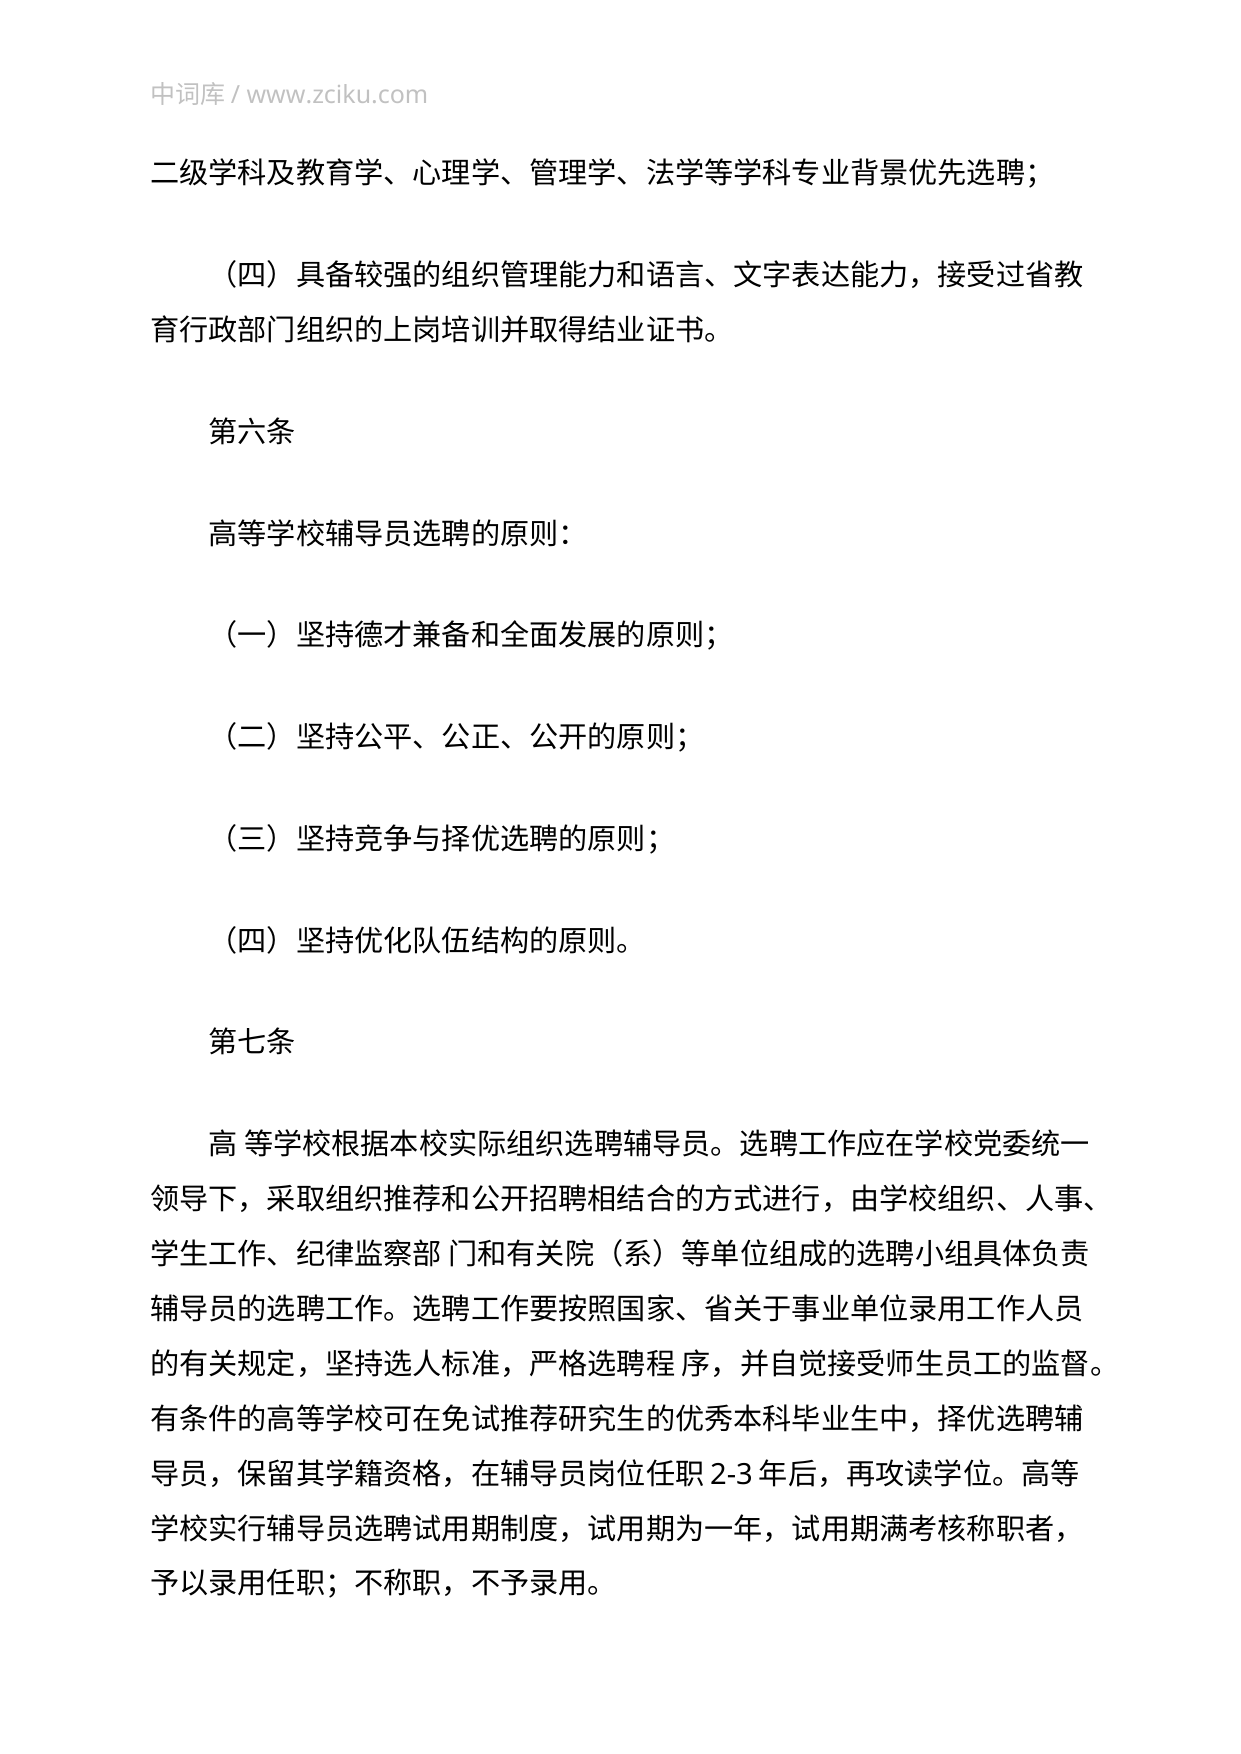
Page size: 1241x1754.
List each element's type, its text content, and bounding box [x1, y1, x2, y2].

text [150, 150, 1090, 192]
text 第六条 [150, 408, 1090, 451]
text （三）坚持竞争与择优选聘的原则； [150, 816, 1090, 858]
text 高 等学校根据本校实际组织选聘辅导员。选聘工作应在学校党委统一领导下，采取组织推荐和公开招聘相结合的方式进行，由学校组织、人事、学生工作、纪律监察部 门和有关院（系）等单位组成的选聘小组具体负责辅导员的选聘工作。选聘工作要按照国家、省关于事业单位录用工作人员的有关规定，坚持选人标准，严格选聘程 序，并自觉接受师生员工的监督。有条件的高等学校可在免试推荐研究生的优秀本科毕业生中，择优选聘辅导员，保留其学籍资格，在辅导员岗位任职2-3年后，再攻读学位。高等学校实行辅导员选聘试用期制度，试用期为一年，试用期满考核称职者，予以录用任职；不称职，不予录用。 [150, 1121, 1090, 1602]
text （一）坚持德才兼备和全面发展的原则； [150, 612, 1090, 654]
text 高等学校辅导员选聘的原则： [150, 510, 1090, 552]
text （四）具备较强的组织管理能力和语言、文字表达能力，接受过省教育行政部门组织的上岗培训并取得结业证书。 [150, 252, 1090, 349]
text （二）坚持公平、公正、公开的原则； [150, 714, 1090, 756]
text （四）坚持优化队伍结构的原则。 [150, 917, 1090, 959]
text 第七条 [150, 1019, 1090, 1061]
